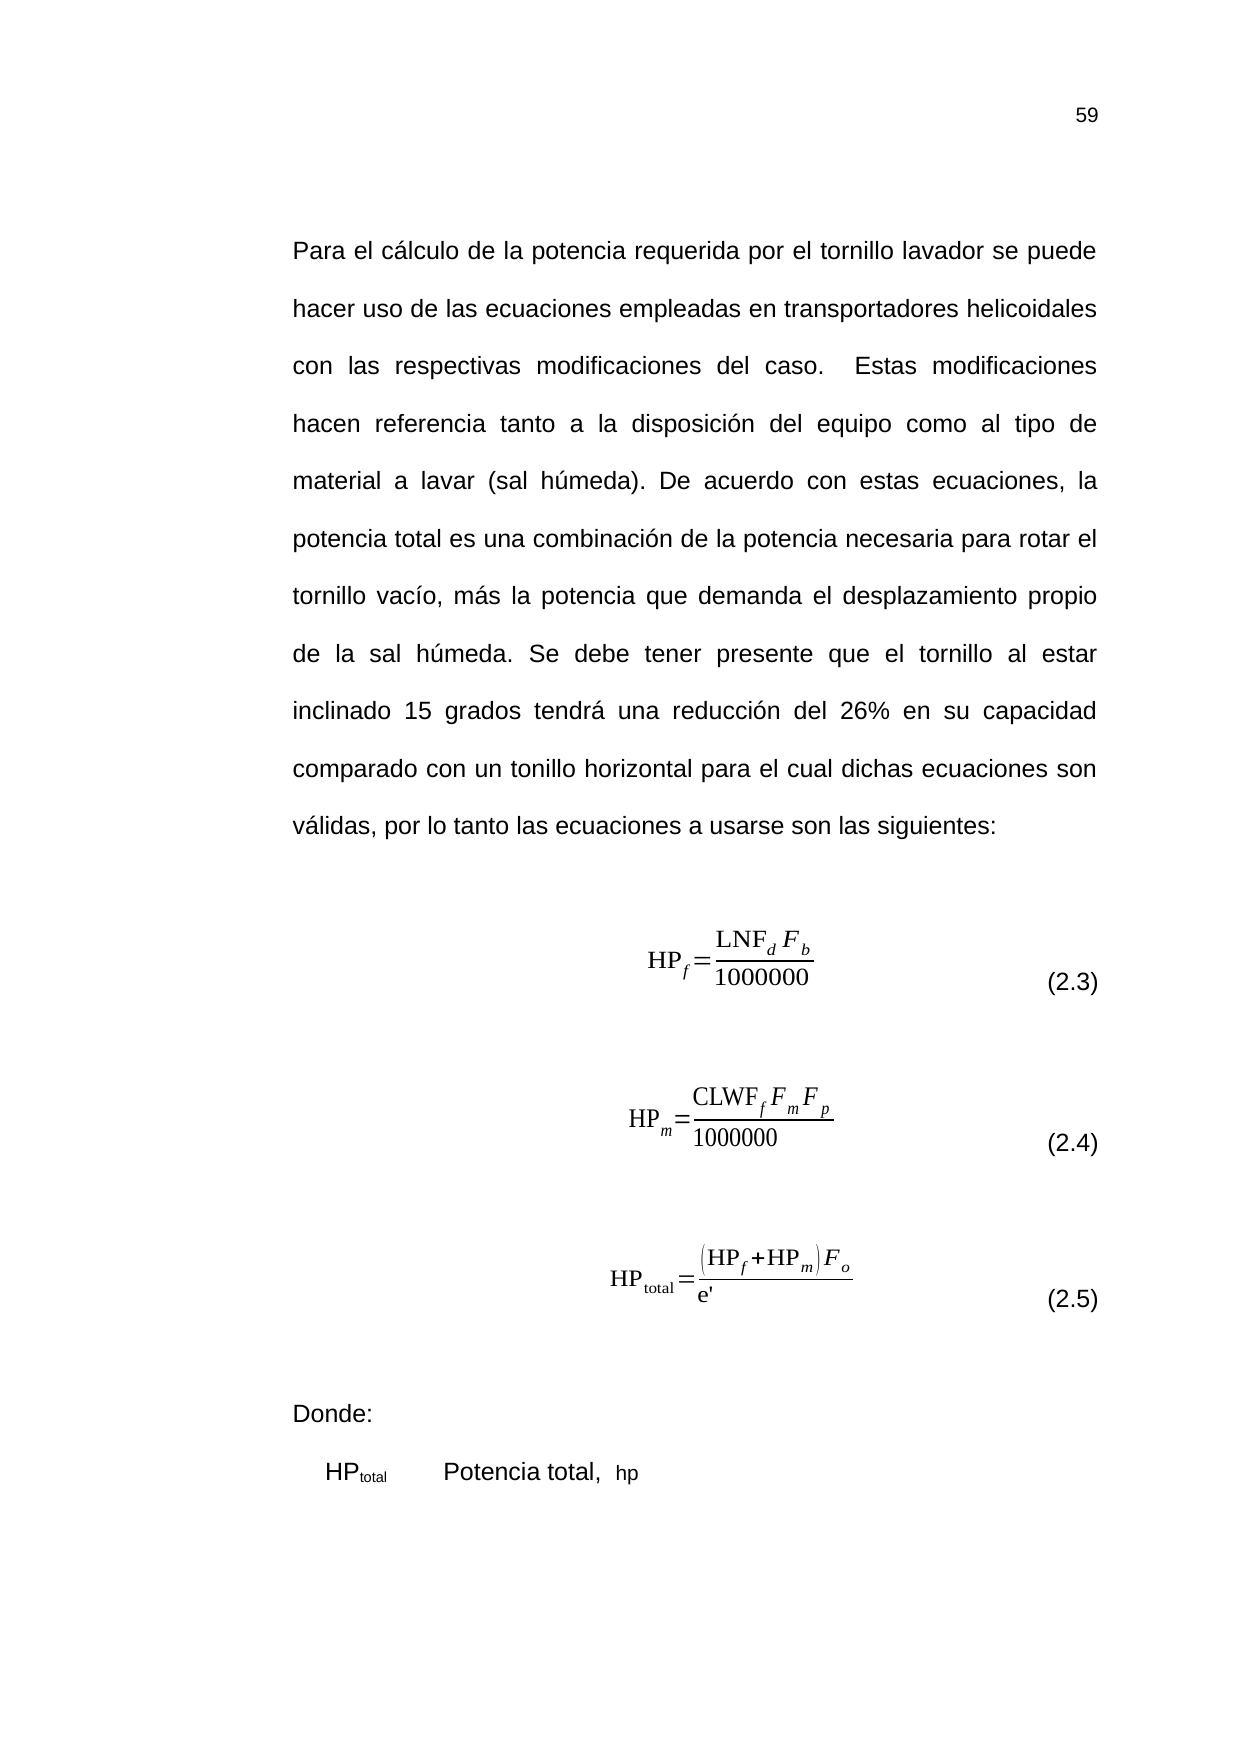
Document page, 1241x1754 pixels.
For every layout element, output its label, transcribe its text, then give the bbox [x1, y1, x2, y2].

table_header HPtotal [314, 1457, 432, 1514]
text Donde: [292, 1399, 1098, 1428]
text Para el cálculo de la potencia requerida por el tornillo lavador se puede hacer uso de las ecuaciones empleadas en transportadores helicoidales con las respectivas modificaciones del caso. Estas modificaciones hacen referencia tanto a la disposición del equipo como al tipo de material a lavar (sal húmeda). De acuerdo con estas ecuaciones, la potencia total es una combinación de la potencia necesaria para rotar el tornillo vacío, más la potencia que demanda el desplazamiento propio de la sal húmeda. Se debe tener presente que el tornillo al estar inclinado 15 grados tendrá una reducción del 26% en su capacidad comparado con un tonillo horizontal para el cual dichas ecuaciones son válidas, por lo tanto las ecuaciones a usarse son las siguientes: [292, 236, 1098, 840]
text (2.3) [292, 926, 1098, 996]
table_header Potencia total, hp [432, 1457, 904, 1514]
text (2.4) [292, 1082, 1098, 1157]
text (2.5) [292, 1243, 1098, 1313]
